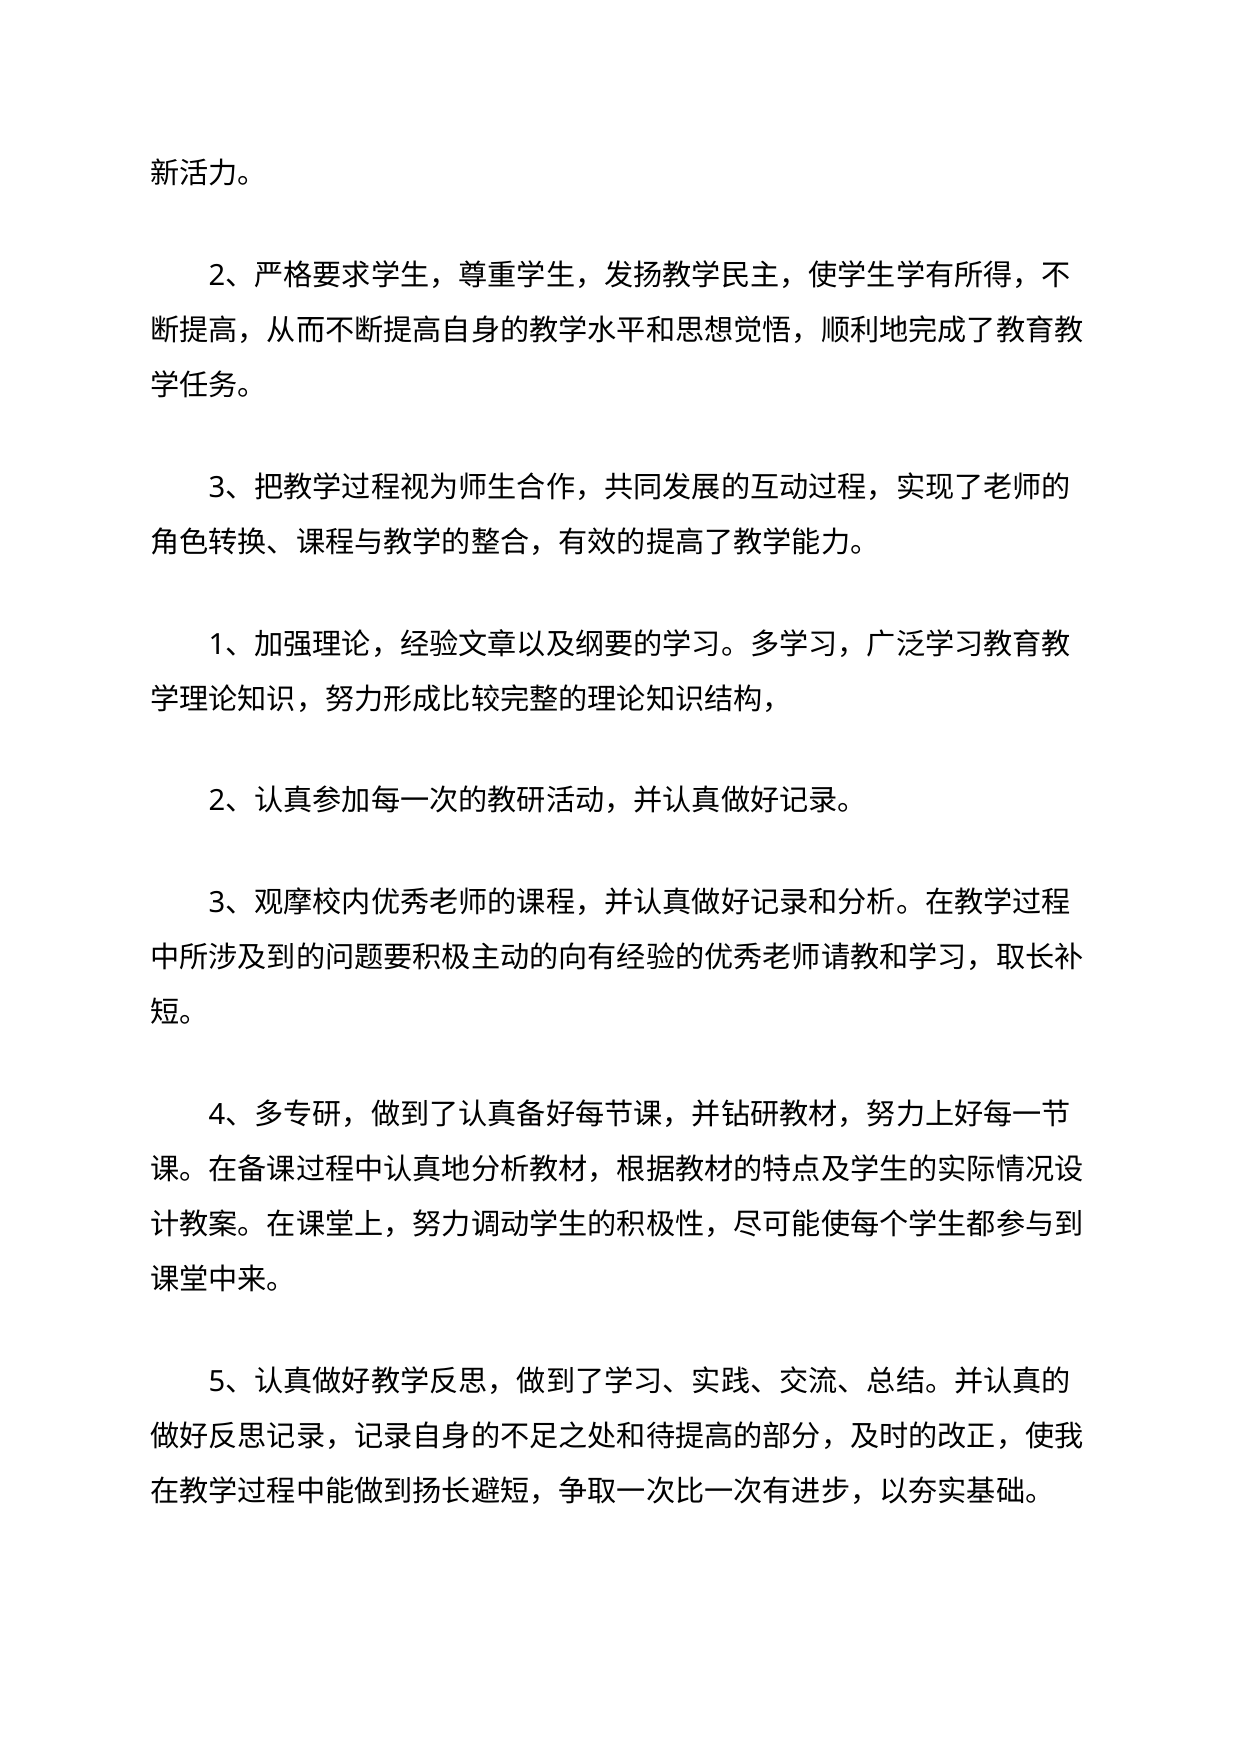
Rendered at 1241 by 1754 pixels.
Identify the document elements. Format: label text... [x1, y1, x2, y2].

text 2、认真参加每一次的教研活动，并认真做好记录。 [150, 777, 1090, 819]
text 5、认真做好教学反思，做到了学习、实践、交流、总结。并认真的做好反思记录，记录自身的不足之处和待提高的部分，及时的改正，使我在教学过程中能做到扬长避短，争取一次比一次有进步，以夯实基础。 [150, 1357, 1090, 1509]
text 2、严格要求学生，尊重学生，发扬教学民主，使学生学有所得，不断提高，从而不断提高自身的教学水平和思想觉悟，顺利地完成了教育教学任务。 [150, 252, 1090, 404]
text 3、观摩校内优秀老师的课程，并认真做好记录和分析。在教学过程中所涉及到的问题要积极主动的向有经验的优秀老师请教和学习，取长补短。 [150, 879, 1090, 1031]
text 4、多专研，做到了认真备好每节课，并钻研教材，努力上好每一节课。在备课过程中认真地分析教材，根据教材的特点及学生的实际情况设计教案。在课堂上，努力调动学生的积极性，尽可能使每个学生都参与到课堂中来。 [150, 1091, 1090, 1298]
text 1、加强理论，经验文章以及纲要的学习。多学习，广泛学习教育教学理论知识，努力形成比较完整的理论知识结构， [150, 620, 1090, 717]
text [150, 150, 1090, 192]
text 3、把教学过程视为师生合作，共同发展的互动过程，实现了老师的角色转换、课程与教学的整合，有效的提高了教学能力。 [150, 463, 1090, 561]
